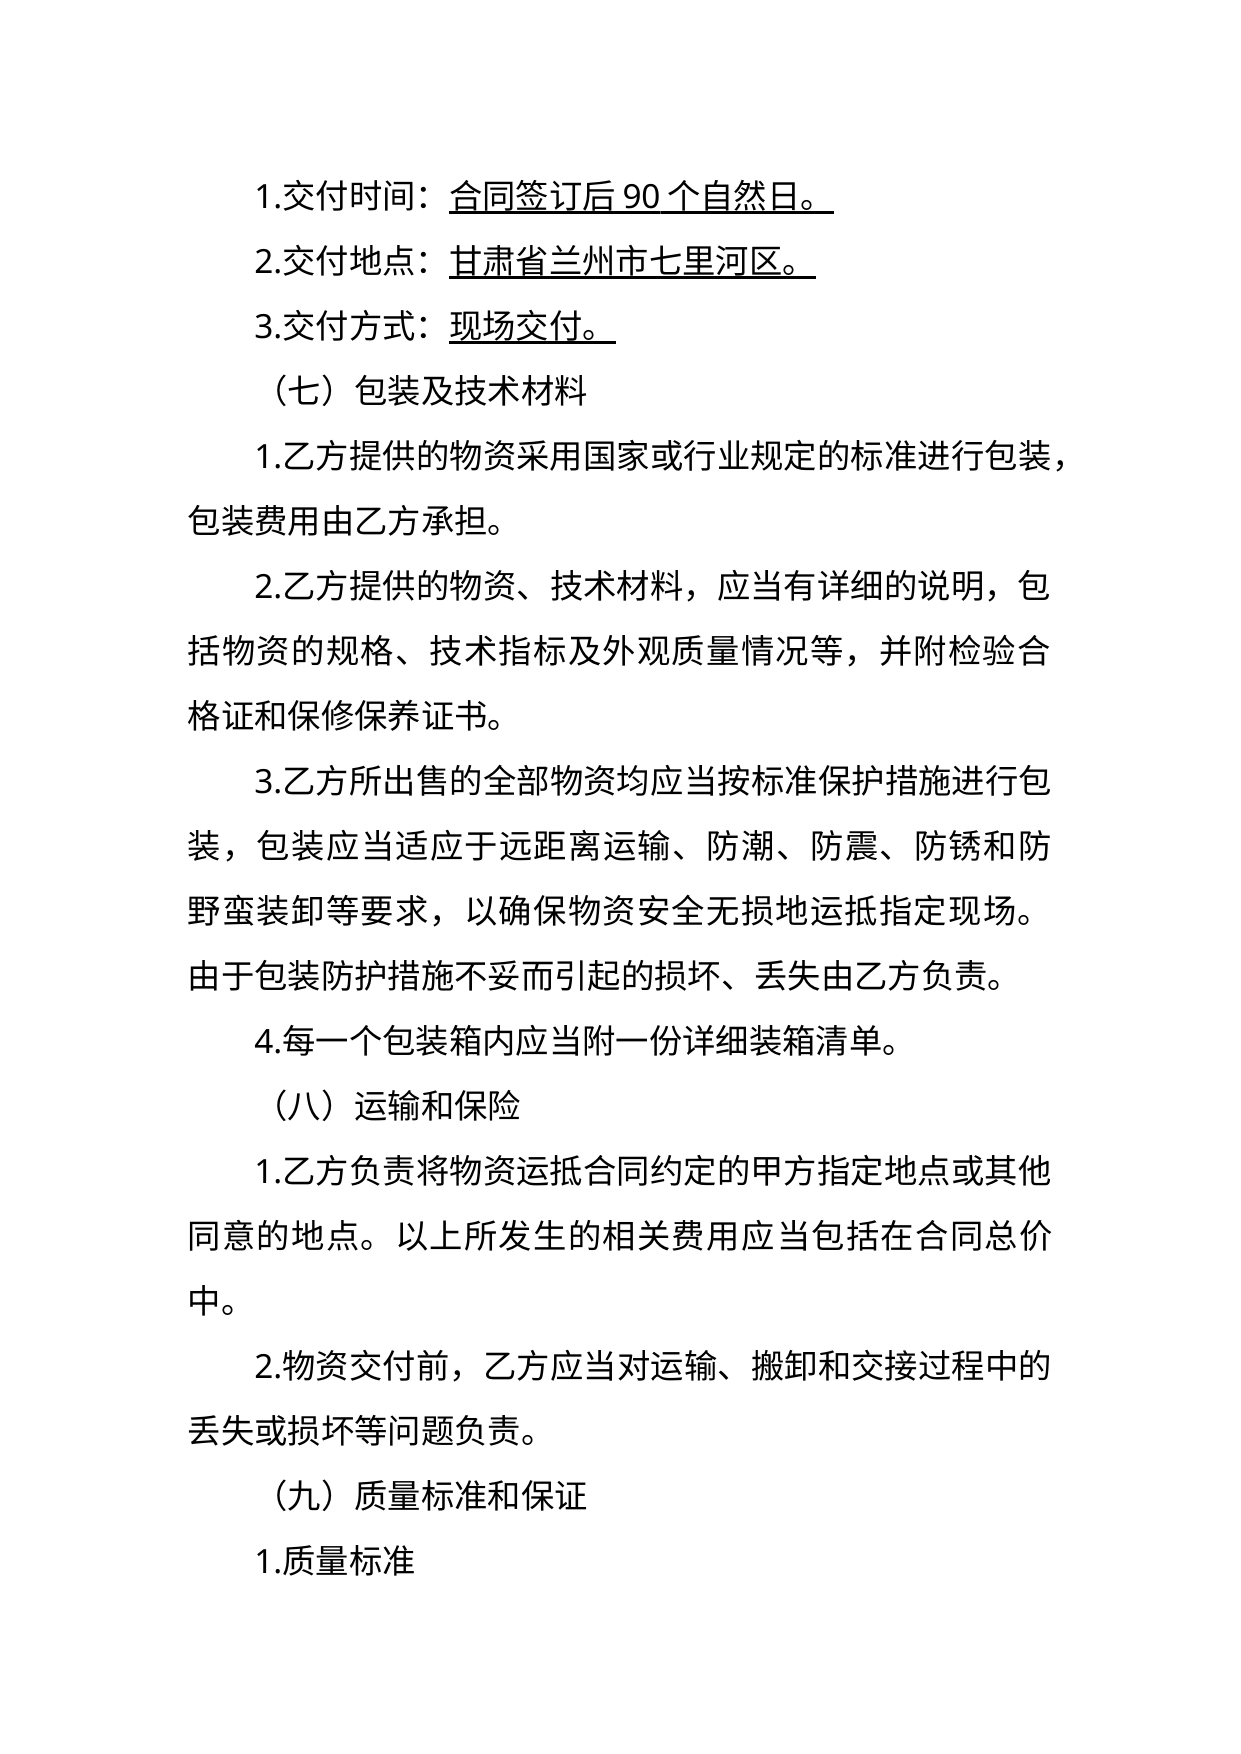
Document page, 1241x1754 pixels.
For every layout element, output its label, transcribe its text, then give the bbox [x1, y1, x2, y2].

text 2.乙方提供的物资、技术材料，应当有详细的说明，包括物资的规格、技术指标及外观质量情况等，并附检验合格证和保修保养证书。 [187, 552, 1053, 747]
text 1.乙方提供的物资采用国家或行业规定的标准进行包装，包装费用由乙方承担。 [187, 422, 1053, 552]
subtitle （七）包装及技术材料 [187, 357, 1053, 422]
subtitle （八）运输和保险 [187, 1072, 1053, 1137]
text 1.交付时间：合同签订后90个自然日。 [187, 162, 1053, 227]
text 1.质量标准 [187, 1527, 1053, 1592]
text 2.物资交付前，乙方应当对运输、搬卸和交接过程中的丢失或损坏等问题负责。 [187, 1332, 1053, 1462]
text 2.交付地点：甘肃省兰州市七里河区。 [187, 227, 1053, 292]
text 4.每一个包装箱内应当附一份详细装箱清单。 [187, 1007, 1053, 1072]
text 1.乙方负责将物资运抵合同约定的甲方指定地点或其他同意的地点。以上所发生的相关费用应当包括在合同总价中。 [187, 1137, 1053, 1332]
subtitle （九）质量标准和保证 [187, 1462, 1053, 1527]
text 3.交付方式：现场交付。 [187, 292, 1053, 357]
text 3.乙方所出售的全部物资均应当按标准保护措施进行包装，包装应当适应于远距离运输、防潮、防震、防锈和防野蛮装卸等要求，以确保物资安全无损地运抵指定现场。由于包装防护措施不妥而引起的损坏、丢失由乙方负责。 [187, 747, 1053, 1007]
